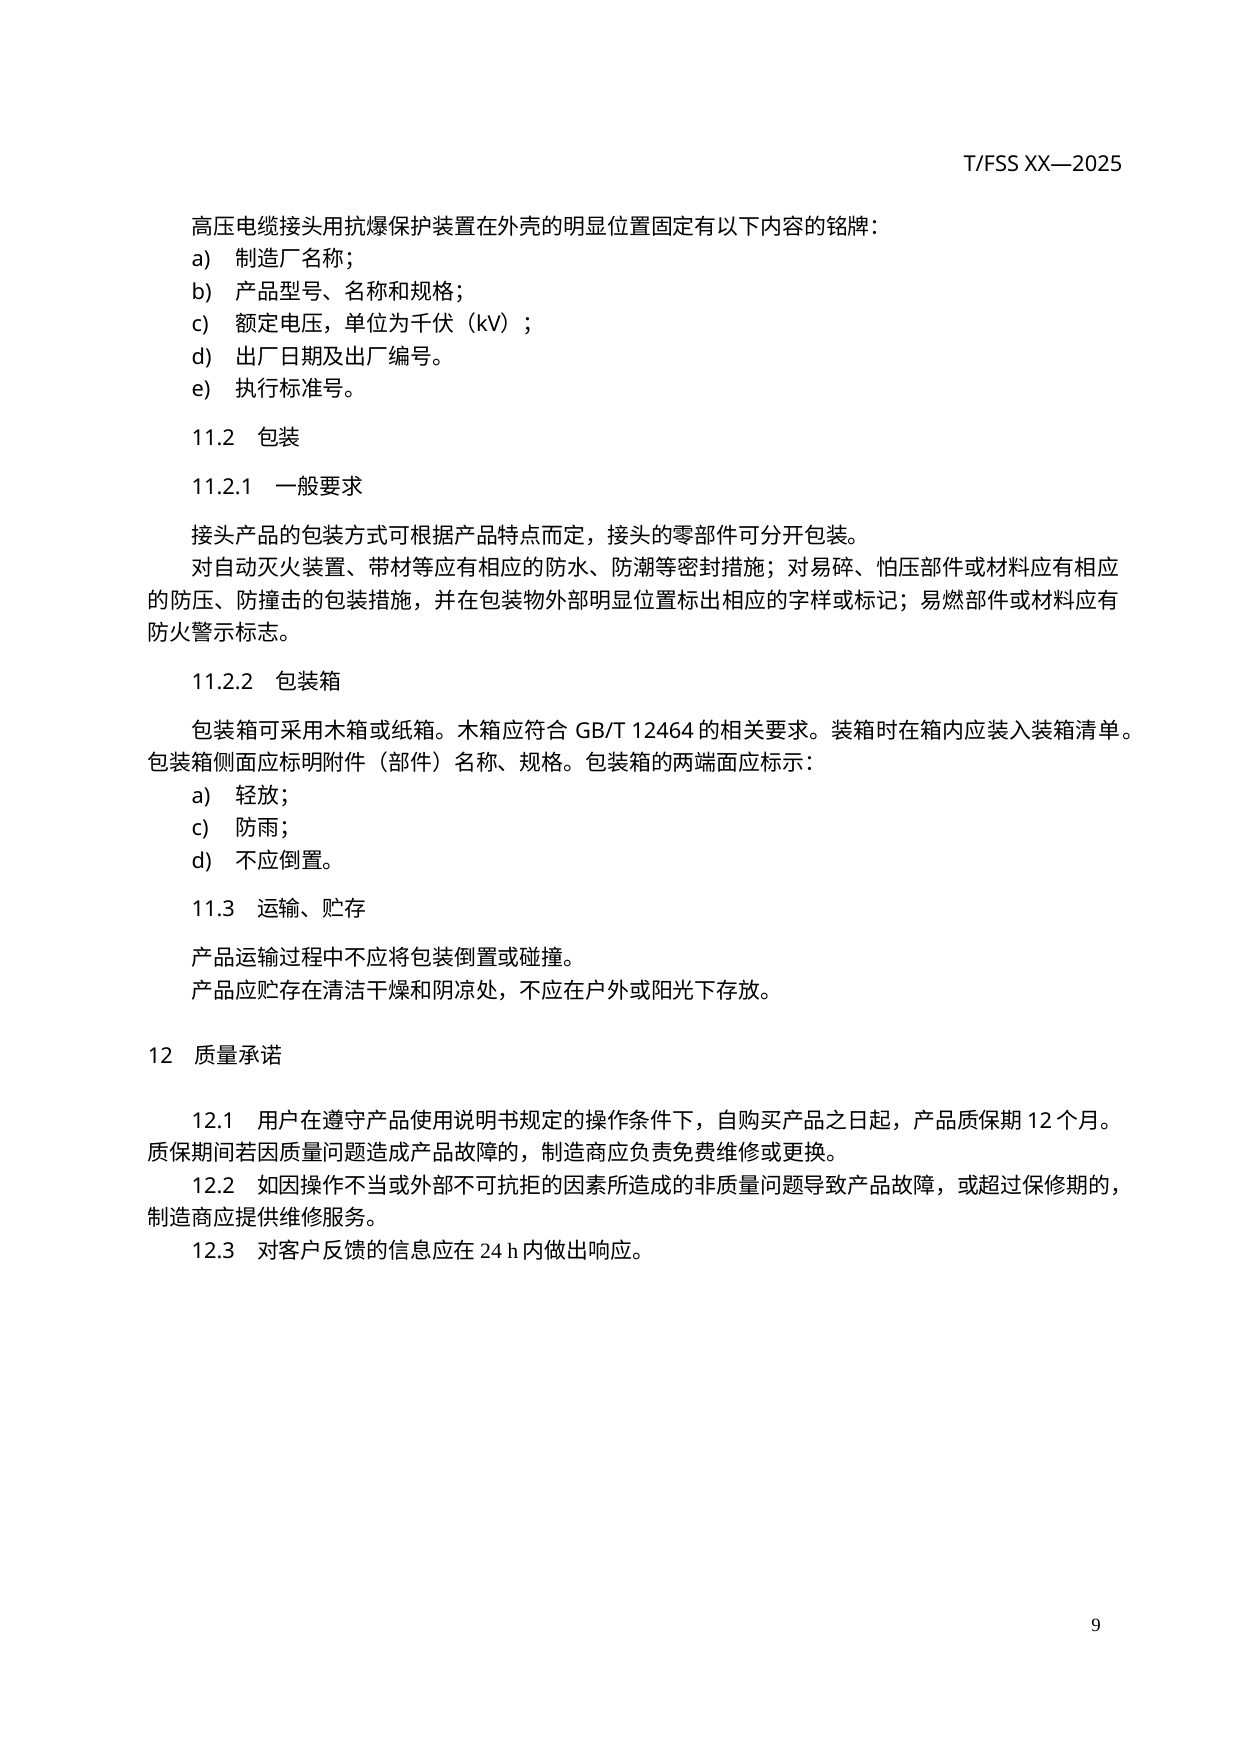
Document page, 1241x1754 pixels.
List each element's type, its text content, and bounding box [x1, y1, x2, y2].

text 包装箱 [148, 663, 1122, 696]
text 运输、贮存 [148, 891, 1122, 923]
list 如因操作不当或外部不可抗拒的因素所造成的非质量问题导致产品故障，或超过保修期的，制造商应提供维修服务。 [148, 1167, 1122, 1232]
list 制造厂名称； [191, 241, 1122, 273]
list 产品型号、名称和规格； [191, 273, 1122, 306]
text 包装箱可采用木箱或纸箱。木箱应符合GB/T 12464的相关要求。装箱时在箱内应装入装箱清单。包装箱侧面应标明附件（部件）名称、规格。包装箱的两端面应标示： [148, 712, 1122, 777]
text 防雨； [191, 810, 1122, 842]
list 执行标准号。 [191, 371, 1122, 403]
list 轻放； [191, 777, 1122, 810]
list 对客户反馈的信息应在24 h内做出响应。 [148, 1232, 1122, 1265]
list 用户在遵守产品使用说明书规定的操作条件下，自购买产品之日起，产品质保期12个月。质保期间若因质量问题造成产品故障的，制造商应负责免费维修或更换。 [148, 1102, 1122, 1167]
text 质量承诺 [148, 1037, 1122, 1070]
text 一般要求 [148, 468, 1122, 501]
text 不应倒置。 [191, 842, 1122, 875]
text 对自动灭火装置、带材等应有相应的防水、防潮等密封措施；对易碎、怕压部件或材料应有相应的防压、防撞击的包装措施，并在包装物外部明显位置标出相应的字样或标记；易燃部件或材料应有防火警示标志。 [148, 550, 1122, 647]
list 额定电压，单位为千伏（kV）； [191, 306, 1122, 338]
text 包装 [148, 420, 1122, 452]
text 产品运输过程中不应将包装倒置或碰撞。 [148, 940, 1122, 972]
text 高压电缆接头用抗爆保护装置在外壳的明显位置固定有以下内容的铭牌： [148, 208, 1122, 241]
text 产品应贮存在清洁干燥和阴凉处，不应在户外或阳光下存放。 [148, 972, 1122, 1005]
text 接头产品的包装方式可根据产品特点而定，接头的零部件可分开包装。 [148, 517, 1122, 550]
list 出厂日期及出厂编号。 [191, 338, 1122, 371]
